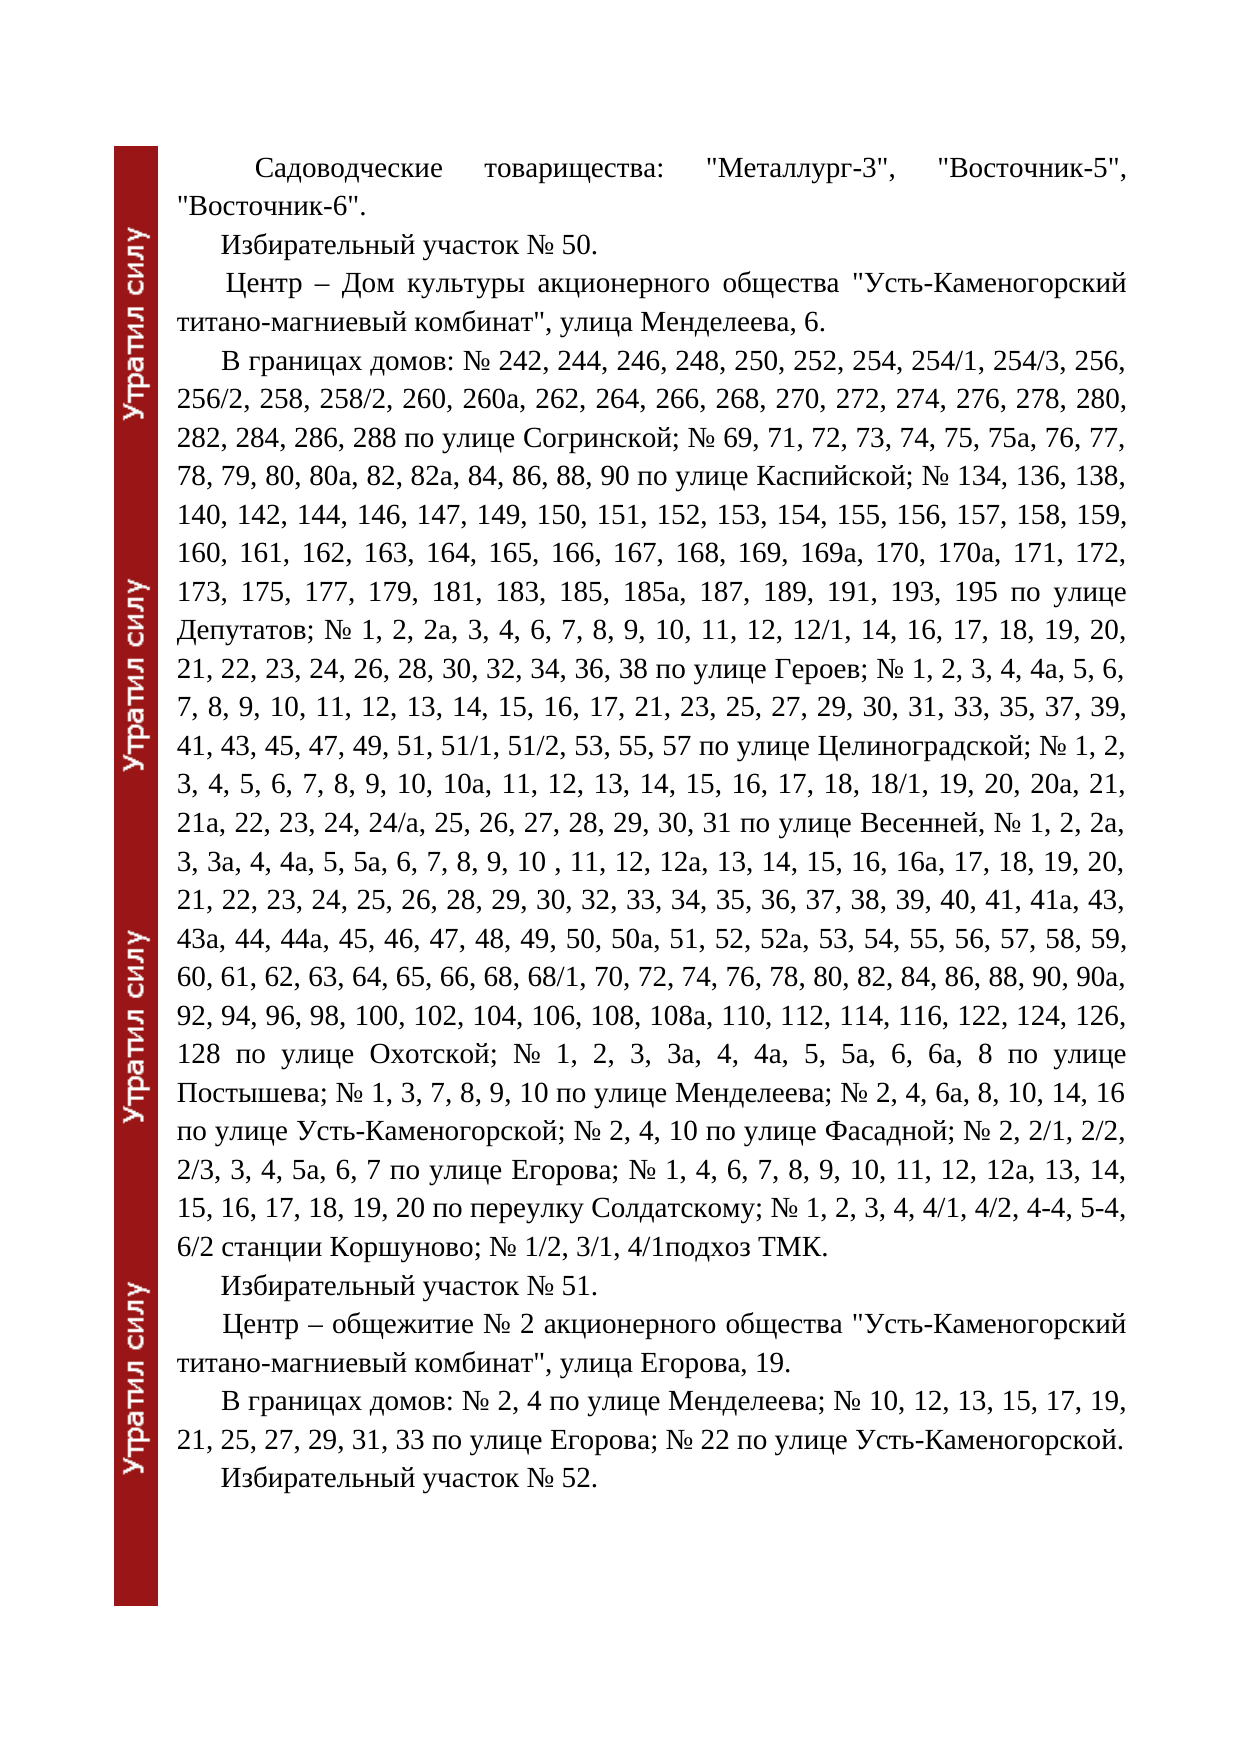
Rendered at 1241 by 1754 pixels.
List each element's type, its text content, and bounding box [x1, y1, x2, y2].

text В границах домов: № 2, 4 по улице Менделеева; № 10, 12, 13, 15, 17, 19, 21, 25, 27, 29, 31, 33 по улице Егорова; № 22 по улице Усть-Каменогорской. [112, 1383, 1128, 1455]
text В границах домов: № 242, 244, 246, 248, 250, 252, 254, 254/1, 254/3, 256, 256/2, 258, 258/2, 260, 260а, 262, 264, 266, 268, 270, 272, 274, 276, 278, 280, 282, 284, 286, 288 по улице Согринской; № 69, 71, 72, 73, 74, 75, 75а, 76, 77, 78, 79, 80, 80а, 82, 82а, 84, 86, 88, 90 по улице Каспийской; № 134, 136, 138, 140, 142, 144, 146, 147, 149, 150, 151, 152, 153, 154, 155, 156, 157, 158, 159, 160, 161, 162, 163, 164, 165, 166, 167, 168, 169, 169а, 170, 170а, 171, 172, 173, 175, 177, 179, 181, 183, 185, 185а, 187, 189, 191, 193, 195 по улице Депутатов; № 1, 2, 2а, 3, 4, 6, 7, 8, 9, 10, 11, 12, 12/1, 14, 16, 17, 18, 19, 20, 21, 22, 23, 24, 26, 28, 30, 32, 34, 36, 38 по улице Героев; № 1, 2, 3, 4, 4а, 5, 6, 7, 8, 9, 10, 11, 12, 13, 14, 15, 16, 17, 21, 23, 25, 27, 29, 30, 31, 33, 35, 37, 39, 41, 43, 45, 47, 49, 51, 51/1, 51/2, 53, 55, 57 по улице Целиноградской; № 1, 2, 3, 4, 5, 6, 7, 8, 9, 10, 10а, 11, 12, 13, 14, 15, 16, 17, 18, 18/1, 19, 20, 20а, 21, 21а, 22, 23, 24, 24/а, 25, 26, 27, 28, 29, 30, 31 по улице Весенней, № 1, 2, 2а, 3, 3а, 4, 4а, 5, 5а, 6, 7, 8, 9, 10 , 11, 12, 12а, 13, 14, 15, 16, 16а, 17, 18, 19, 20, 21, 22, 23, 24, 25, 26, 28, 29, 30, 32, 33, 34, 35, 36, 37, 38, 39, 40, 41, 41а, 43, 43а, 44, 44а, 45, 46, 47, 48, 49, 50, 50а, 51, 52, 52а, 53, 54, 55, 56, 57, 58, 59, 60, 61, 62, 63, 64, 65, 66, 68, 68/1, 70, 72, 74, 76, 78, 80, 82, 84, 86, 88, 90, 90а, 92, 94, 96, 98, 100, 102, 104, 106, 108, 108а, 110, 112, 114, 116, 122, 124, 126, 128 по улице Охотской; № 1, 2, 3, 3а, 4, 4а, 5, 5а, 6, 6а, 8 по улице Постышева; № 1, 3, 7, 8, 9, 10 по улице Менделеева; № 2, 4, 6а, 8, 10, 14, 16 по улице Усть-Каменогорской; № 2, 4, 10 по улице Фасадной; № 2, 2/1, 2/2, 2/3, 3, 4, 5а, 6, 7 по улице Егорова; № 1, 4, 6, 7, 8, 9, 10, 11, 12, 12а, 13, 14, 15, 16, 17, 18, 19, 20 по переулку Солдатскому; № 1, 2, 3, 4, 4/1, 4/2, 4-4, 5-4, 6/2 станции Коршуново; № 1/2, 3/1, 4/1подхоз ТМК. [112, 343, 1128, 1263]
picture [114, 146, 158, 150]
picture [114, 1494, 158, 1606]
picture [114, 1301, 158, 1306]
picture [114, 1378, 158, 1383]
text Избирательный участок № 50. [112, 227, 1128, 261]
text Избирательный участок № 52. [112, 1460, 1128, 1494]
text Центр – Дом культуры акционерного общества "Усть-Каменогорский титано-магниевый комбинат", улица Менделеева, 6. [112, 266, 1128, 338]
text Избирательный участок № 51. [112, 1268, 1128, 1301]
picture [114, 261, 158, 266]
picture [114, 1455, 158, 1460]
text Центр – общежитие № 2 акционерного общества "Усть-Каменогорский титано-магниевый комбинат", улица Егорова, 19. [112, 1306, 1128, 1378]
text Садоводческие товарищества: "Металлург-3", "Восточник-5", "Восточник-6". [112, 150, 1128, 222]
picture [114, 1263, 158, 1268]
picture [114, 222, 158, 227]
picture [114, 338, 158, 343]
